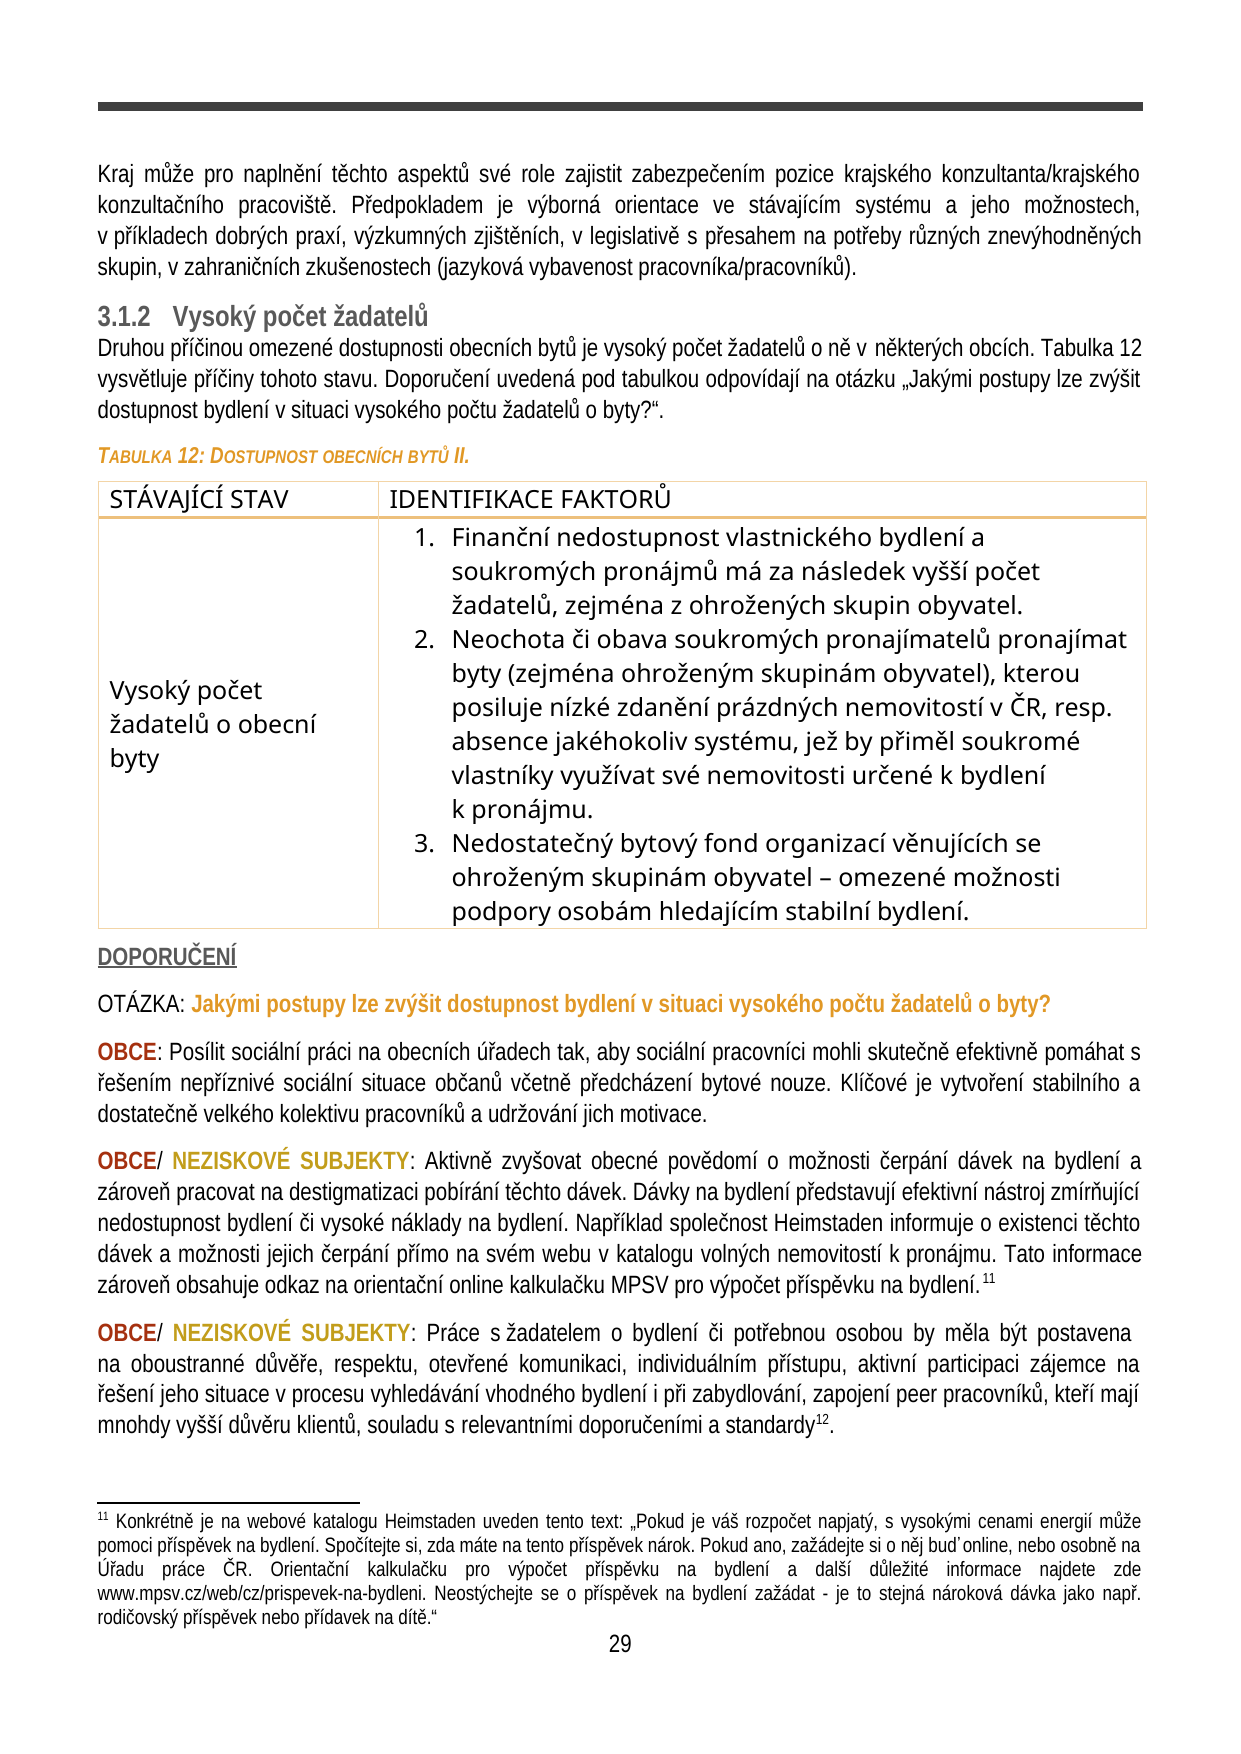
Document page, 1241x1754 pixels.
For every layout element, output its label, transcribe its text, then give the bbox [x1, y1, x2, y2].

text DOPORUČENÍ [97, 942, 1143, 970]
subtitle Vysoký počet žadatelů [97, 299, 1143, 333]
table_header STÁVAJÍCÍ STAV [99, 482, 378, 516]
text OTÁZKA: Jakými postupy lze zvýšit dostupnost bydlení v situaci vysokého počtu žadatelů o byty? [97, 989, 1143, 1018]
text OBCE: Posílit sociální práci na obecních úřadech tak, aby sociální pracovníci mohli skutečně efektivně pomáhat s řešením nepříznivé sociální situace občanů včetně předcházení bytové nouze. Klíčové je vytvoření stabilního a dostatečně velkého kolektivu pracovníků a udržování jich motivace. [97, 1037, 1143, 1127]
text OBCE/ NEZISKOVÉ SUBJEKTY: Práce s žadatelem o bydlení či potřebnou osobou by měla být postavena na oboustranné důvěře, respektu, otevřené komunikaci, individuálním přístupu, aktivní participaci zájemce na řešení jeho situace v procesu vyhledávání vhodného bydlení i při zabydlování, zapojení peer pracovníků, kteří mají mnohdy vyšší důvěru klientů, souladu s relevantními doporučeními a standardy. [97, 1318, 1143, 1439]
text OBCE/ NEZISKOVÉ SUBJEKTY: Aktivně zvyšovat obecné povědomí o možnosti čerpání dávek na bydlení a zároveň pracovat na destigmatizaci pobírání těchto dávek. Dávky na bydlení představují efektivní nástroj zmírňující nedostupnost bydlení či vysoké náklady na bydlení. Například společnost Heimstaden informuje o existenci těchto dávek a možnosti jejich čerpání přímo na svém webu v katalogu volných nemovitostí k pronájmu. Tato informace zároveň obsahuje odkaz na orientační online kalkulačku MPSV pro výpočet příspěvku na bydlení. [97, 1146, 1143, 1299]
table_cell Vysoký počet žadatelů o obecní byty [99, 519, 378, 928]
table_header IDENTIFIKACE FAKTORŮ [379, 482, 1146, 516]
text Druhou příčinou omezené dostupnosti obecních bytů je vysoký počet žadatelů o ně v některých obcích. Tabulka 12 vysvětluje příčiny tohoto stavu. Doporučení uvedená pod tabulkou odpovídají na otázku „Jakými postupy lze zvýšit dostupnost bydlení v situaci vysokého počtu žadatelů o byty?“. [97, 333, 1143, 423]
text Tabulka 12: Dostupnost obecních bytů II. [97, 442, 1143, 468]
table_cell Finanční nedostupnost vlastnického bydlení a soukromých pronájmů má za následek vyšší počet žadatelů, zejména z ohrožených skupin obyvatel. Neochota či obava soukromých pronajímatelů pronajímat byty (zejména ohroženým skupinám obyvatel), kterou posiluje nízké zdanění prázdných nemovitostí v ČR, resp. absence jakéhokoliv systému, jež by přiměl soukromé vlastníky využívat své nemovitosti určené k bydlení k pronájmu. Nedostatečný bytový fond organizací věnujících se ohroženým skupinám obyvatel – omezené možnosti podpory osobám hledajícím stabilní bydlení. [379, 519, 1146, 928]
text Kraj může pro naplnění těchto aspektů své role zajistit zabezpečením pozice krajského konzultanta/krajského konzultačního pracoviště. Předpokladem je výborná orientace ve stávajícím systému a jeho možnostech, v příkladech dobrých praxí, výzkumných zjištěních, v legislativě s přesahem na potřeby různých znevýhodněných skupin, v zahraničních zkušenostech (jazyková vybavenost pracovníka/pracovníků). [97, 159, 1143, 280]
